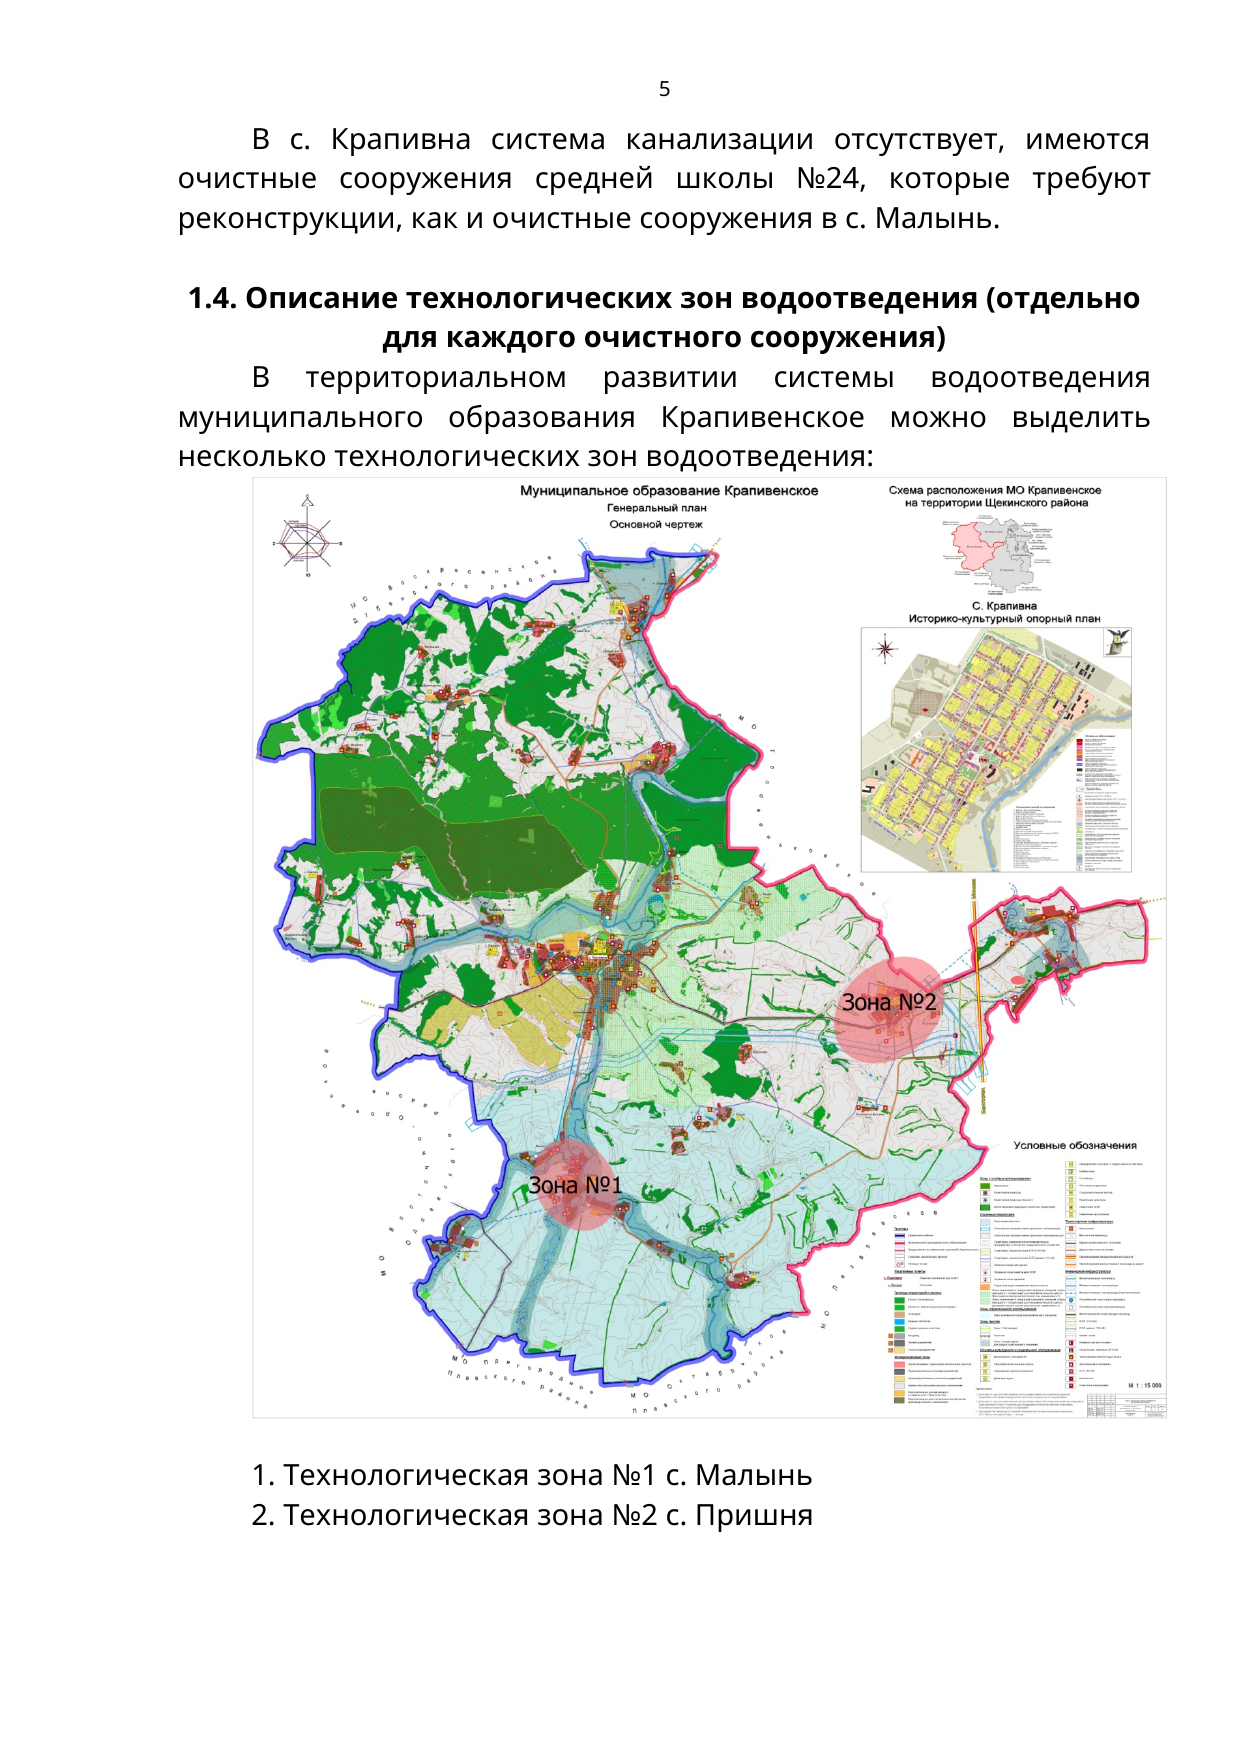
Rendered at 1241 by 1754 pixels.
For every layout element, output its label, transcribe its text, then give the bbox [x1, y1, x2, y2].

text В территориальном развитии системы водоотведения муниципального образования Крапивенское можно выделить несколько технологических зон водоотведения: [177, 356, 1152, 475]
text В с. Крапивна система канализации отсутствует, имеются очистные сооружения средней школы №24, которые требуют реконструкции, как и очистные сооружения в с. Малынь. [177, 118, 1152, 237]
picture [251, 475, 1168, 1419]
text 1. Технологическая зона №1 с. Малынь [177, 1454, 1152, 1494]
text 1.4. Описание технологических зон водоотведения (отдельно для каждого очистного сооружения) [177, 277, 1152, 356]
text 2. Технологическая зона №2 с. Пришня [177, 1494, 1152, 1534]
